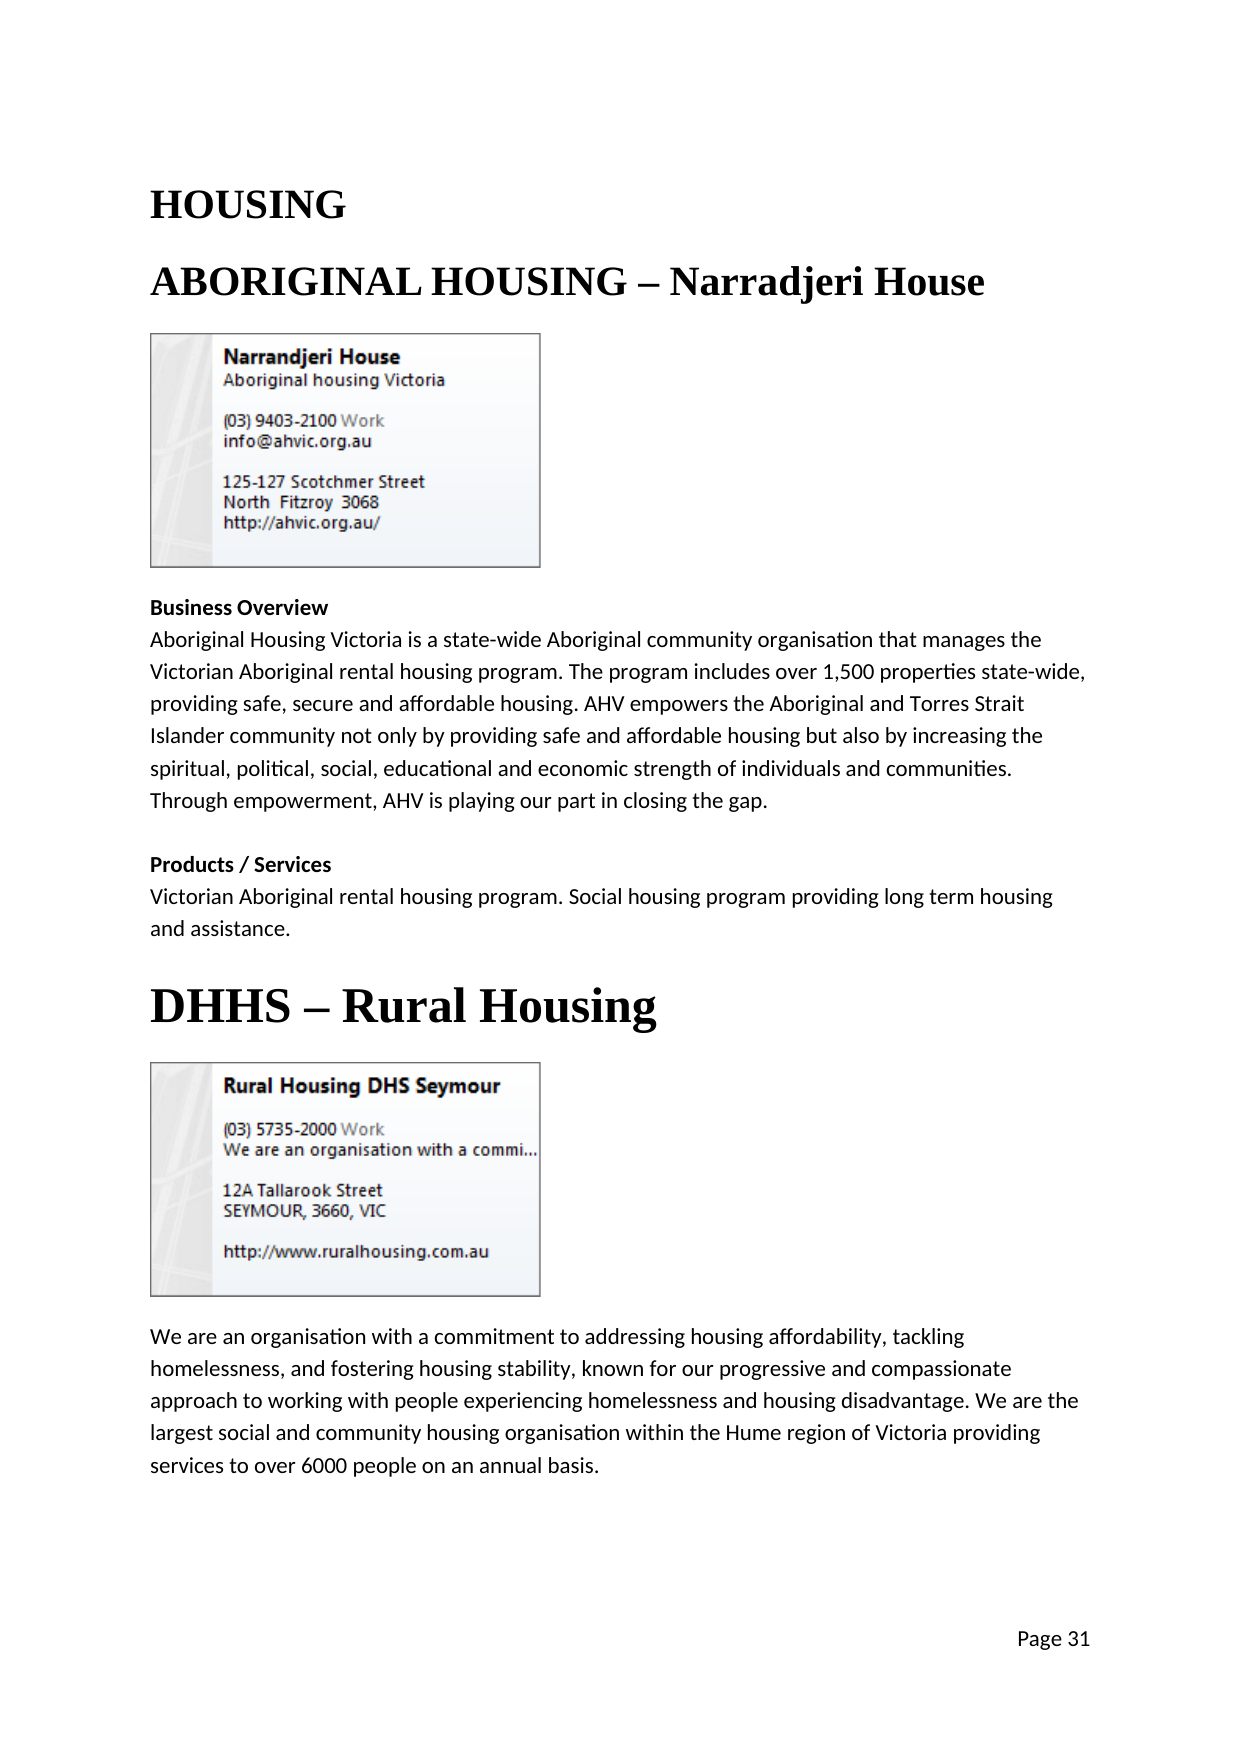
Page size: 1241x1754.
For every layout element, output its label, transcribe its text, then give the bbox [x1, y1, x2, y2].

text We are an organisation with a commitment to addressing housing affordability, tackling homelessness, and fostering housing stability, known for our progressive and compassionate approach to working with people experiencing homelessness and housing disadvantage. We are the largest social and community housing organisation within the Hume region of Victoria providing services to over 6000 people on an annual basis. [150, 1322, 1090, 1479]
subtitle ABORIGINAL HOUSING – Narradjeri House [150, 256, 1090, 304]
picture [150, 1062, 541, 1297]
subtitle DHHS – Rural Housing [150, 976, 1090, 1033]
text Victorian Aboriginal rental housing program. Social housing program providing long term housing and assistance. [150, 882, 1090, 943]
text Products / Services [150, 850, 1090, 878]
text Business Overview [150, 593, 1090, 621]
subtitle HOUSING [150, 179, 1090, 227]
picture [150, 333, 541, 568]
text Aboriginal Housing Victoria is a state-wide Aboriginal community organisation that manages the Victorian Aboriginal rental housing program. The program includes over 1,500 properties state-wide, providing safe, secure and affordable housing. AHV empowers the Aboriginal and Torres Strait Islander community not only by providing safe and affordable housing but also by increasing the spiritual, political, social, educational and economic strength of individuals and communities. Through empowerment, AHV is playing our part in closing the gap. [150, 625, 1090, 814]
